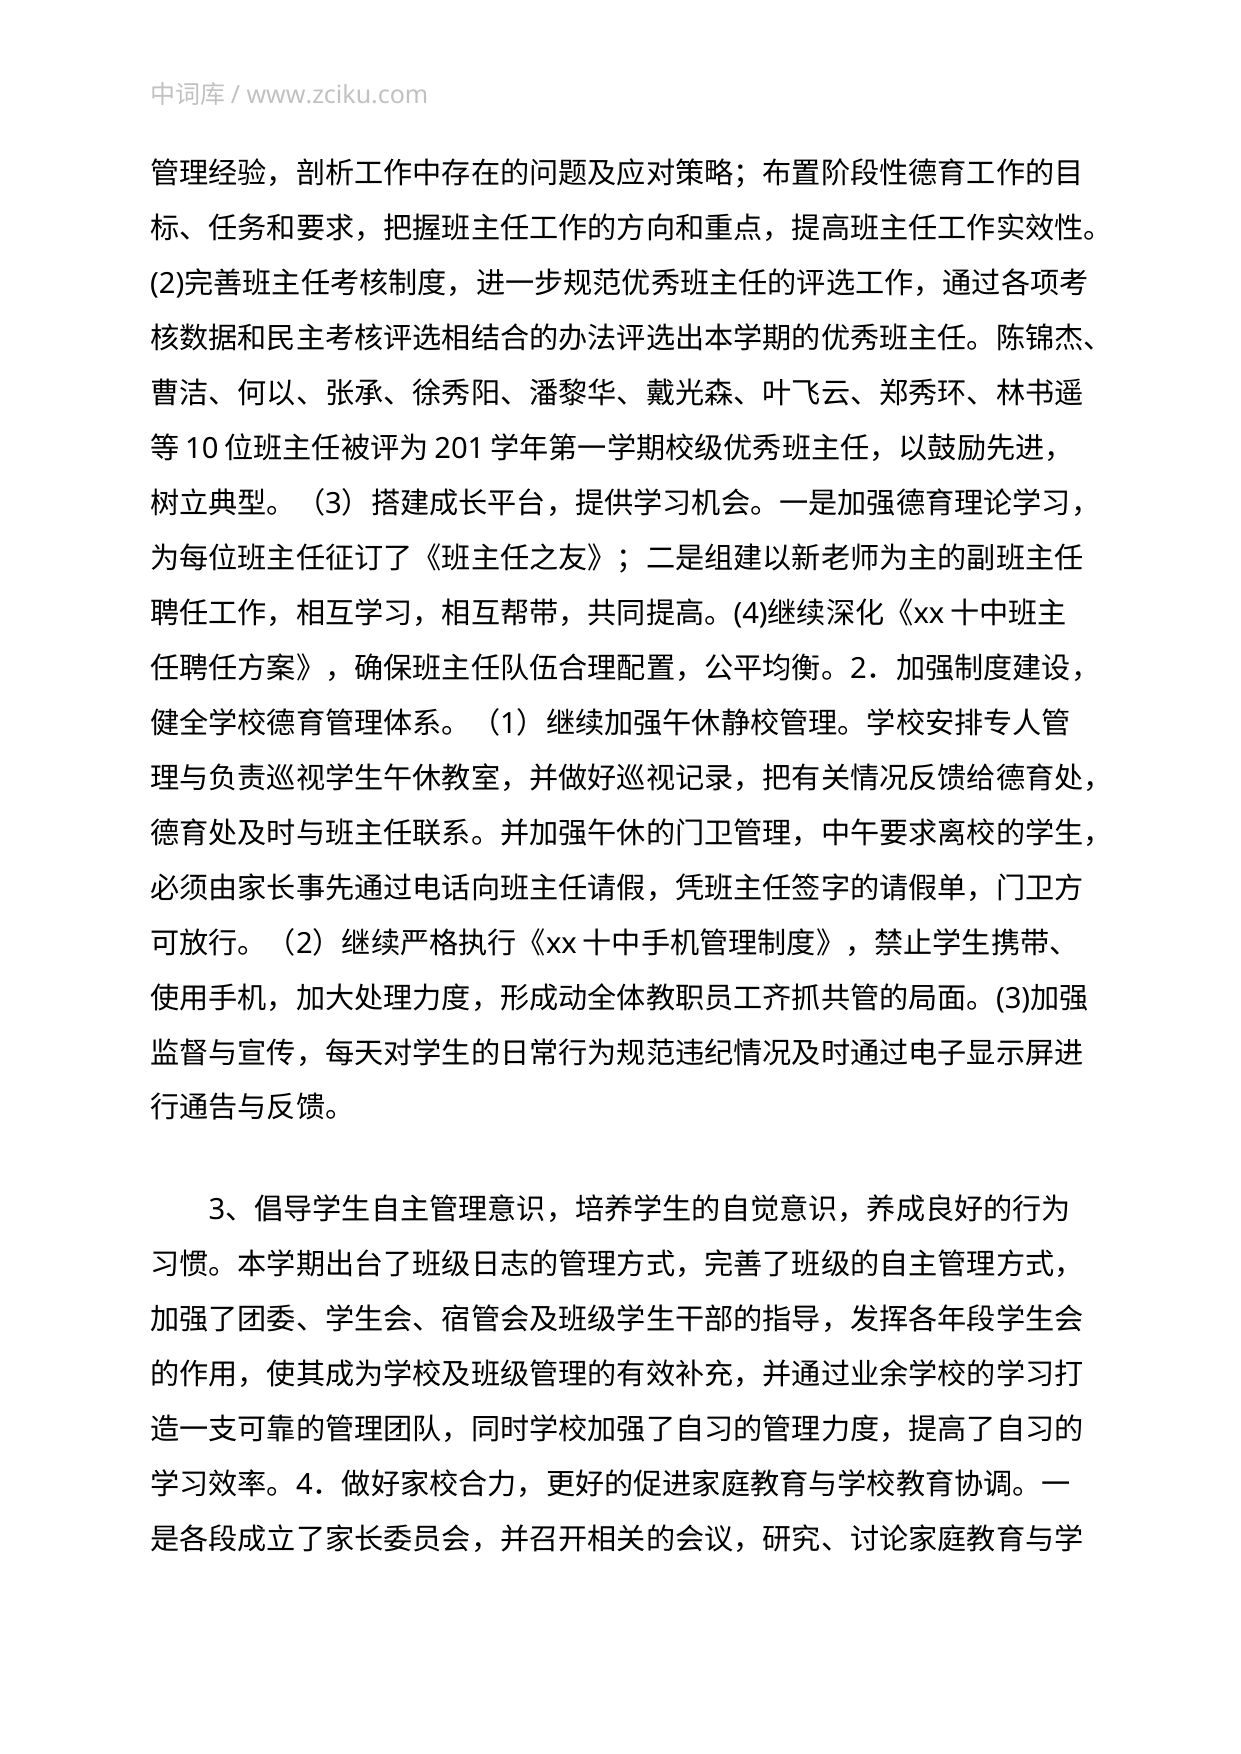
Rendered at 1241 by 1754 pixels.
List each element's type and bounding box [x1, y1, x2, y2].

text [150, 150, 1090, 1126]
text [150, 1186, 1090, 1558]
